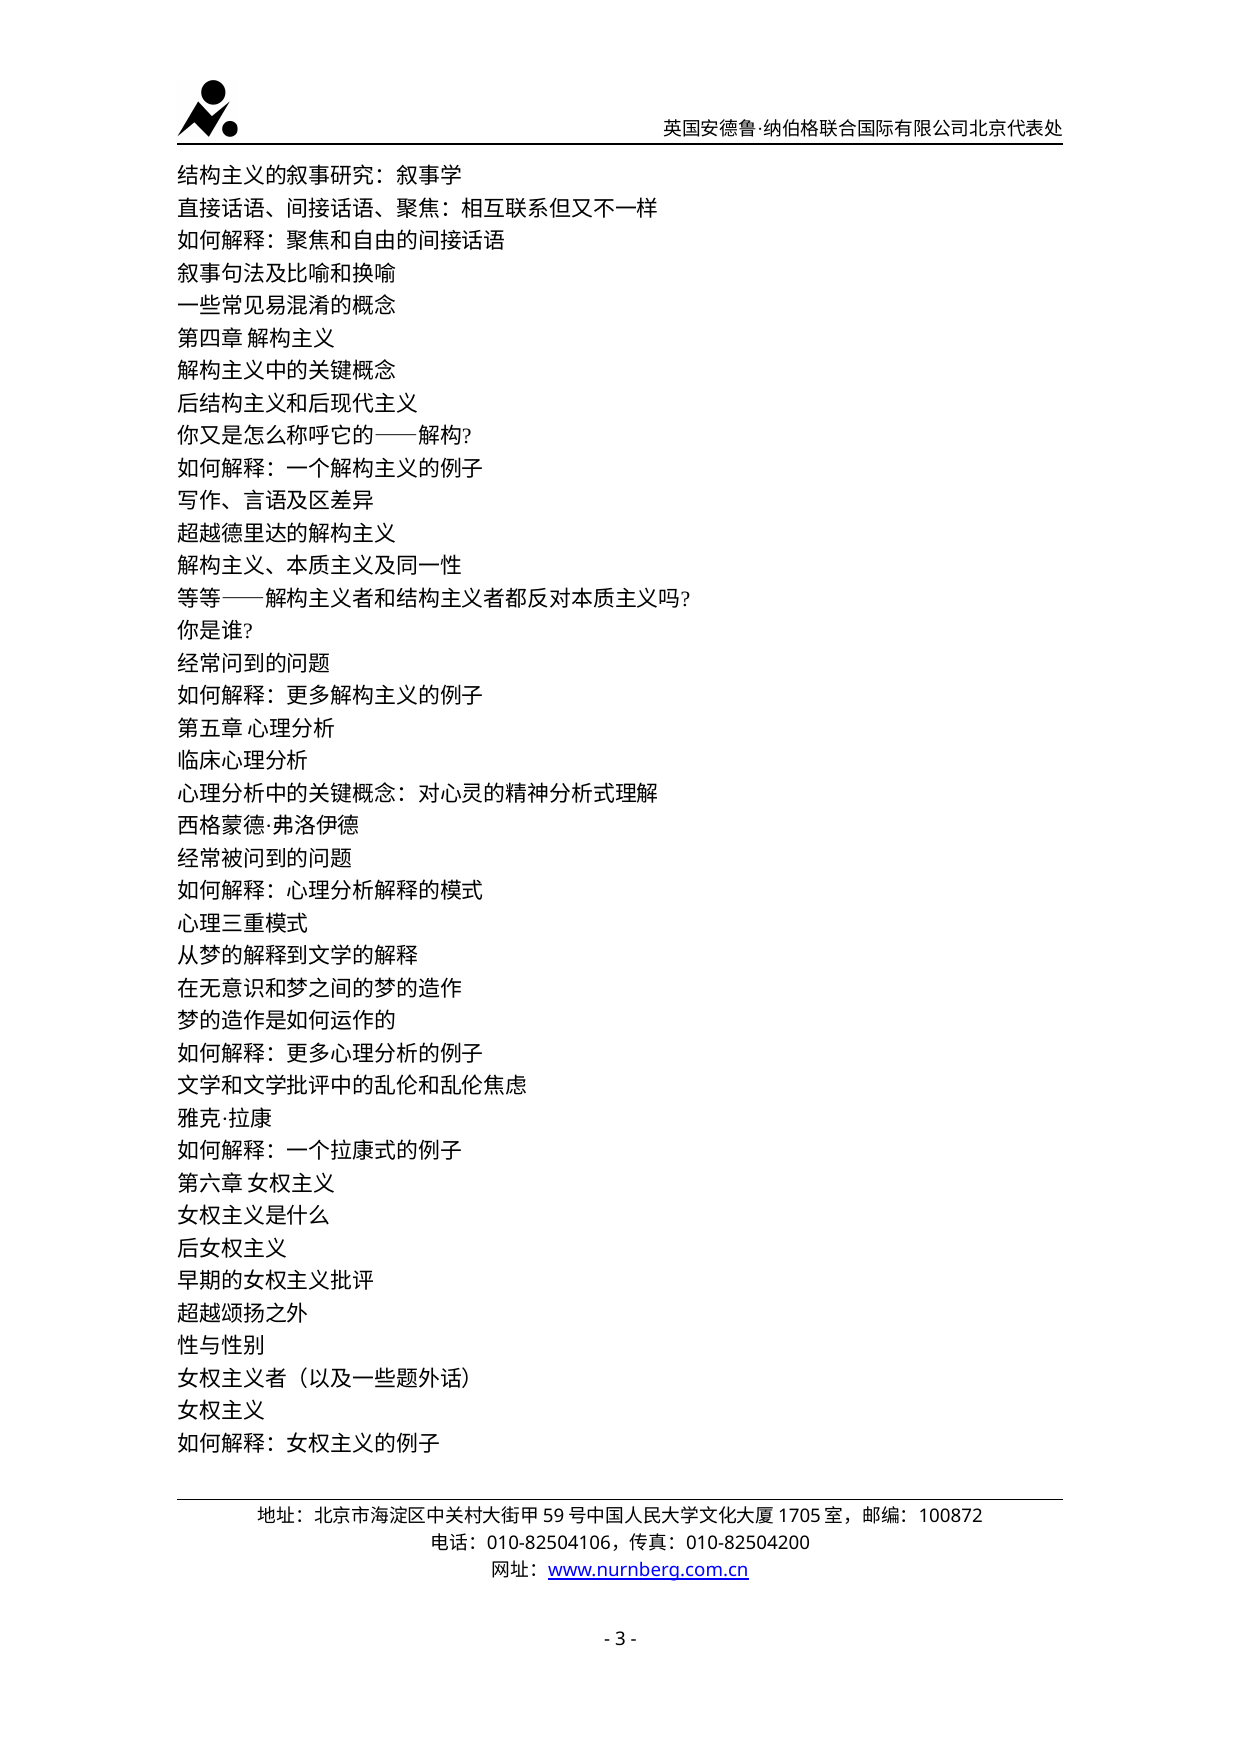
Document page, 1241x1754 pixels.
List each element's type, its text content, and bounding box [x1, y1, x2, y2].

text 第六章 女权主义 [177, 1165, 1063, 1198]
text 文学和文学批评中的乱伦和乱伦焦虑 [177, 1068, 1063, 1100]
text 你又是怎么称呼它的——解构? [177, 418, 1063, 450]
text 从梦的解释到文学的解释 [177, 938, 1063, 970]
text 等等——解构主义者和结构主义者都反对本质主义吗? [177, 580, 1063, 613]
text 解构主义、本质主义及同一性 [177, 548, 1063, 580]
text 后结构主义和后现代主义 [177, 385, 1063, 418]
text 梦的造作是如何运作的 [177, 1003, 1063, 1035]
text 经常被问到的问题 [177, 840, 1063, 873]
text 临床心理分析 [177, 743, 1063, 775]
text 经常问到的问题 [177, 645, 1063, 678]
text 早期的女权主义批评 [177, 1263, 1063, 1295]
text 如何解释：更多解构主义的例子 [177, 678, 1063, 710]
text 如何解释：心理分析解释的模式 [177, 873, 1063, 905]
text 如何解释：一个拉康式的例子 [177, 1133, 1063, 1165]
text 如何解释：聚焦和自由的间接话语 [177, 223, 1063, 255]
text 叙事句法及比喻和换喻 [177, 255, 1063, 288]
text 女权主义 [177, 1393, 1063, 1425]
text 雅克·拉康 [177, 1100, 1063, 1133]
picture [177, 80, 238, 137]
text 在无意识和梦之间的梦的造作 [177, 970, 1063, 1003]
text 超越颂扬之外 [177, 1295, 1063, 1328]
text 解构主义中的关键概念 [177, 353, 1063, 385]
text 如何解释：更多心理分析的例子 [177, 1035, 1063, 1068]
text 结构主义的叙事研究：叙事学 [177, 158, 1063, 190]
text 你是谁? [177, 613, 1063, 645]
text 后女权主义 [177, 1230, 1063, 1263]
text 心理分析中的关键概念：对心灵的精神分析式理解 [177, 775, 1063, 808]
text 直接话语、间接话语、聚焦：相互联系但又不一样 [177, 190, 1063, 223]
text 心理三重模式 [177, 905, 1063, 938]
text 一些常见易混淆的概念 [177, 288, 1063, 320]
text 如何解释：女权主义的例子 [177, 1425, 1063, 1458]
text 超越德里达的解构主义 [177, 515, 1063, 548]
text 女权主义是什么 [177, 1198, 1063, 1230]
text 如何解释：一个解构主义的例子 [177, 450, 1063, 483]
text 女权主义者（以及一些题外话） [177, 1360, 1063, 1393]
text 性与性别 [177, 1328, 1063, 1360]
text 第五章 心理分析 [177, 710, 1063, 743]
text 西格蒙德·弗洛伊德 [177, 808, 1063, 840]
text 第四章 解构主义 [177, 320, 1063, 353]
text 写作、言语及区差异 [177, 483, 1063, 515]
